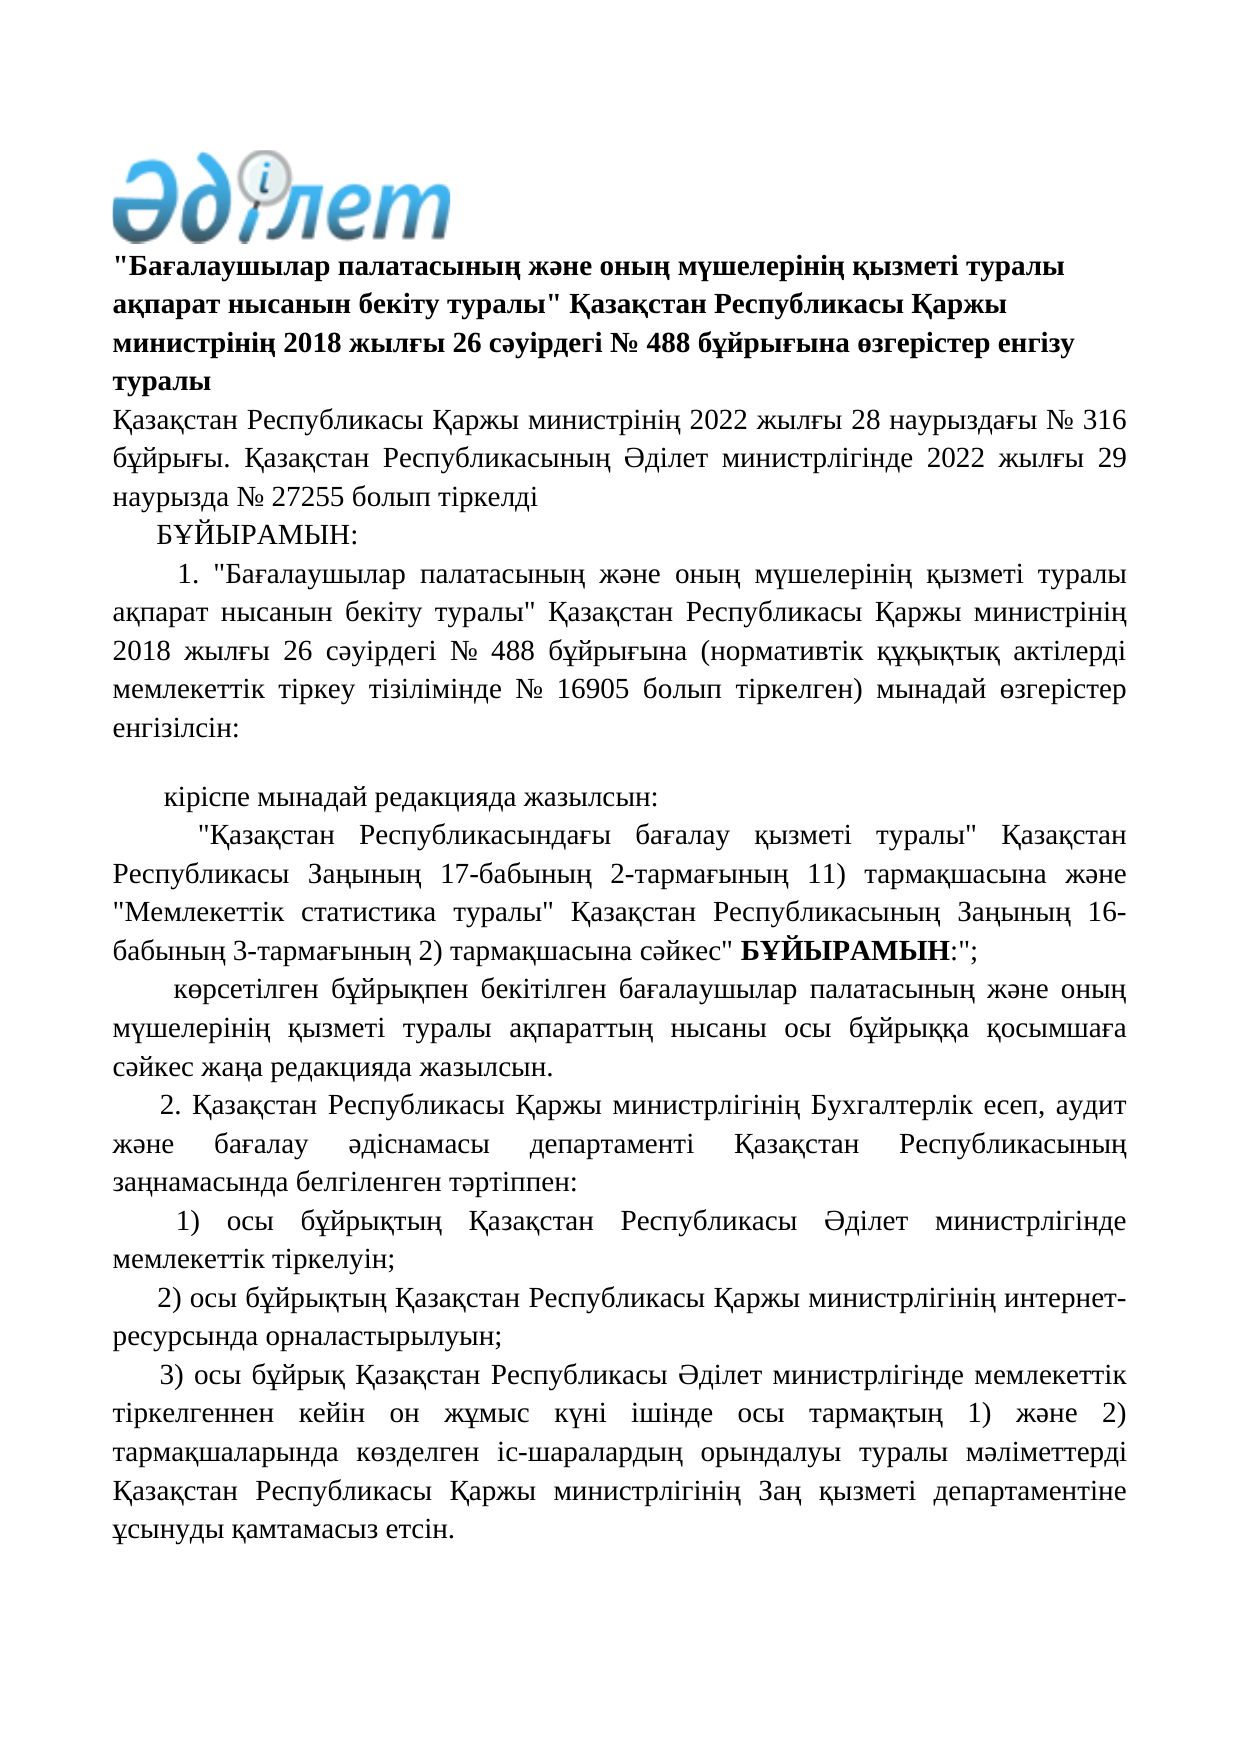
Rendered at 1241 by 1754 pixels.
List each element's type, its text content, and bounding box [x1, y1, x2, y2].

text 2. Қазақстан Республикасы Қаржы министрлігінің Бухгалтерлік есеп, аудит және бағалау әдіснамасы департаменті Қазақстан Республикасының заңнамасында белгіленген тәртіппен: [112, 1087, 1128, 1198]
text "Қазақстан Республикасындағы бағалау қызметі туралы" Қазақстан Республикасы Заңының 17-бабының 2-тармағының 11) тармақшасына және "Мемлекеттік статистика туралы" Қазақстан Республикасының Заңының 16-бабының 3-тармағының 2) тармақшасына сәйкес" БҰЙЫРАМЫН:"; [112, 817, 1128, 967]
text 3) осы бұйрық Қазақстан Республикасы Әділет министрлігінде мемлекеттік тіркелгеннен кейін он жұмыс күні ішінде осы тармақтың 1) және 2) тармақшаларында көзделген іс-шаралардың орындалуы туралы мәліметтерді Қазақстан Республикасы Қаржы министрлігінің Заң қызметі департаментіне ұсынуды қамтамасыз етсін. [112, 1357, 1128, 1545]
picture [112, 150, 451, 244]
text 2) осы бұйрықтың Қазақстан Республикасы Қаржы министрлігінің интернет-ресурсында орналастырылуын; [112, 1280, 1128, 1352]
text БҰЙЫРАМЫН: [112, 517, 1128, 551]
text "Бағалаушылар палатасының және оның мүшелерінің қызметі туралы ақпарат нысанын бекіту туралы" Қазақстан Республикасы Қаржы министрінің 2018 жылғы 26 сәуірдегі № 488 бұйрығына өзгерістер енгізу туралы [112, 248, 1128, 397]
text кіріспе мынадай редакцияда жазылсын: [112, 779, 1128, 812]
text көрсетілген бұйрықпен бекітілген бағалаушылар палатасының және оның мүшелерінің қызметі туралы ақпараттың нысаны осы бұйрыққа қосымшаға сәйкес жаңа редакцияда жазылсын. [112, 972, 1128, 1082]
text 1. "Бағалаушылар палатасының және оның мүшелерінің қызметі туралы ақпарат нысанын бекіту туралы" Қазақстан Республикасы Қаржы министрінің 2018 жылғы 26 сәуірдегі № 488 бұйрығына (нормативтік құқықтық актілерді мемлекеттік тіркеу тізілімінде № 16905 болып тіркелген) мынадай өзгерістер енгізілсін: [112, 556, 1128, 744]
text Қазақстан Республикасы Қаржы министрінің 2022 жылғы 28 наурыздағы № 316 бұйрығы. Қазақстан Республикасының Әділет министрлігінде 2022 жылғы 29 наурызда № 27255 болып тіркелді [112, 402, 1128, 512]
text 1) осы бұйрықтың Қазақстан Республикасы Әділет министрлігінде мемлекеттік тіркелуін; [112, 1203, 1128, 1275]
